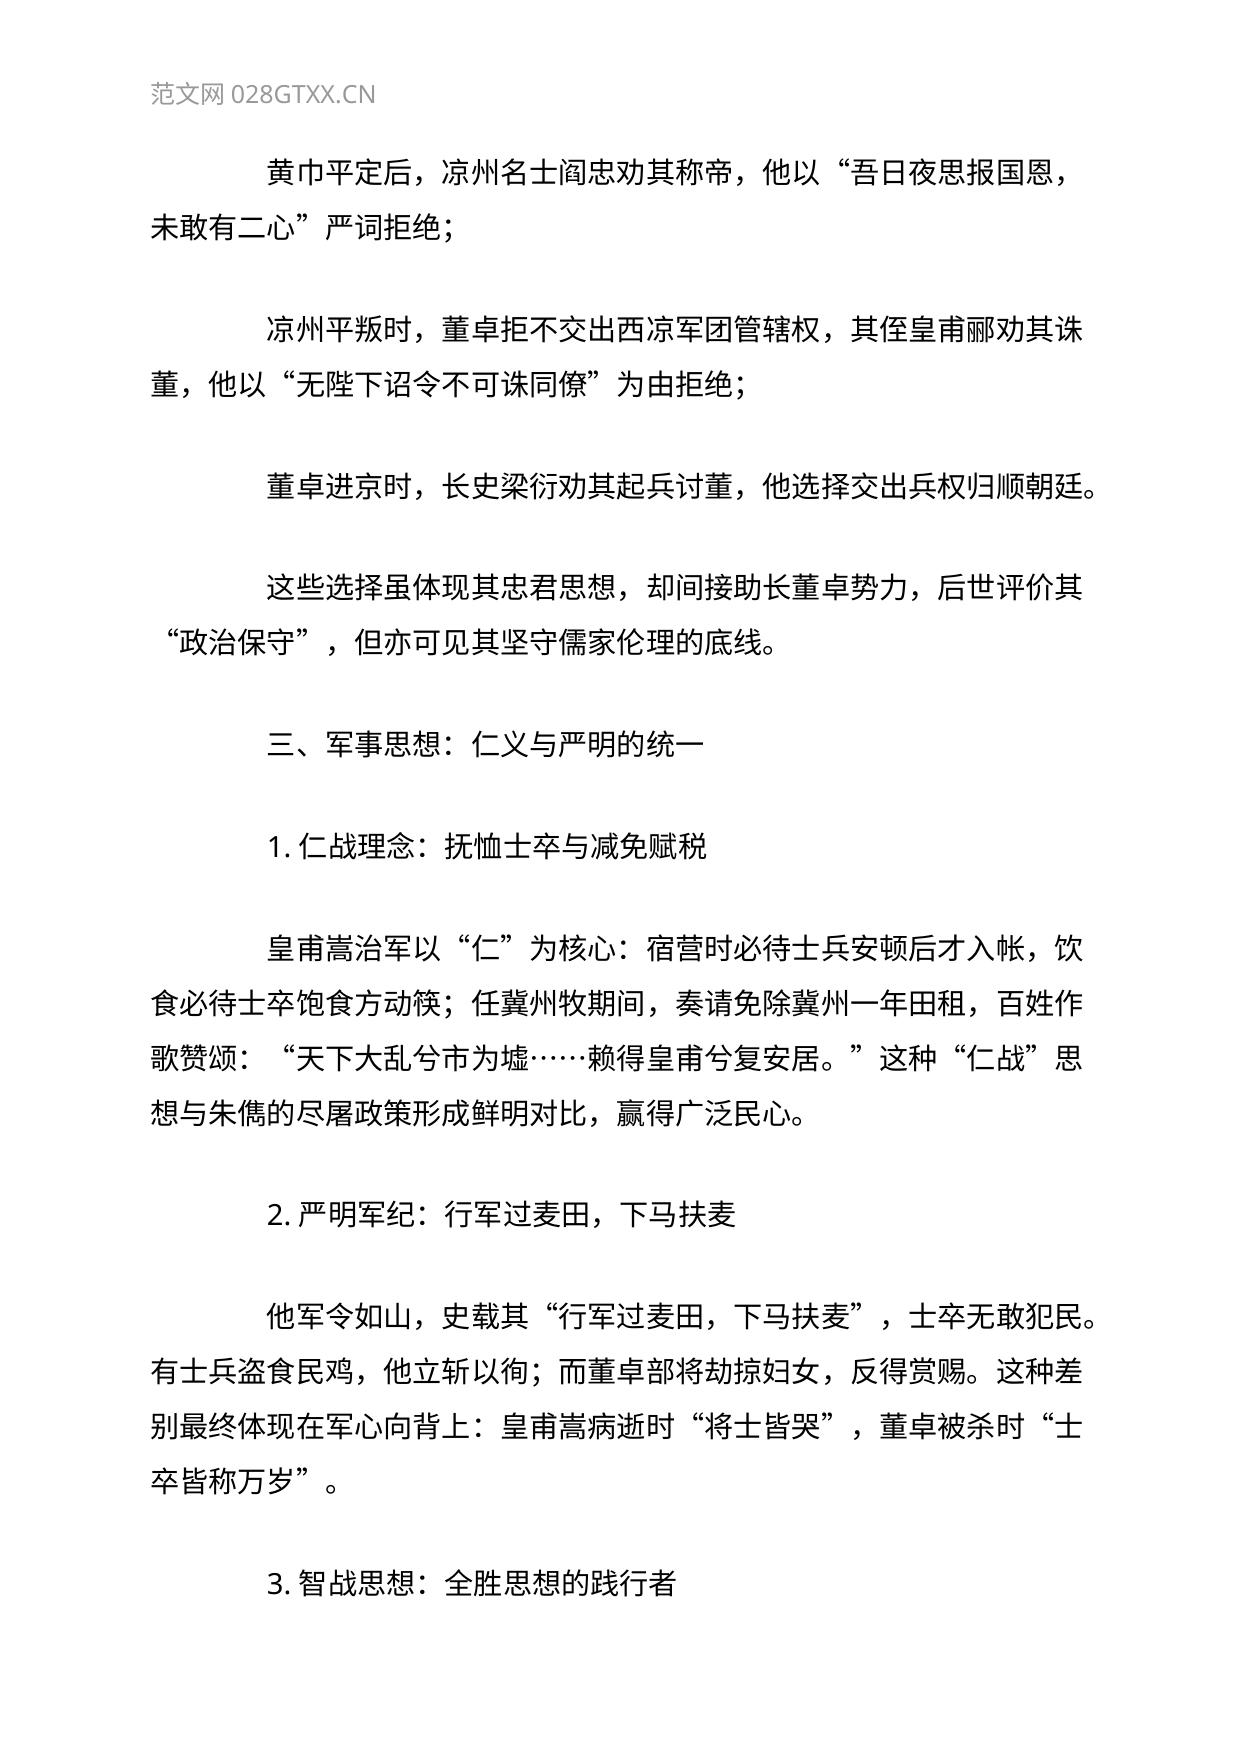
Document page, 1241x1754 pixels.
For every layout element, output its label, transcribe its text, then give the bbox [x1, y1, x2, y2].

text 黄巾平定后，凉州名士阎忠劝其称帝，他以“吾日夜思报国恩，未敢有二心”严词拒绝； [150, 150, 1090, 247]
text 3. 智战思想：全胜思想的践行者 [150, 1560, 1090, 1603]
text 皇甫嵩治军以“仁”为核心：宿营时必待士兵安顿后才入帐，饮食必待士卒饱食方动筷；任冀州牧期间，奏请免除冀州一年田租，百姓作歌赞颂：“天下大乱兮市为墟……赖得皇甫兮复安居。”这种“仁战”思想与朱儁的尽屠政策形成鲜明对比，赢得广泛民心。 [150, 926, 1090, 1132]
text 凉州平叛时，董卓拒不交出西凉军团管辖权，其侄皇甫郦劝其诛董，他以“无陛下诏令不可诛同僚”为由拒绝； [150, 307, 1090, 404]
text 1. 仁战理念：抚恤士卒与减免赋税 [150, 823, 1090, 866]
text 2. 严明军纪：行军过麦田，下马扶麦 [150, 1192, 1090, 1234]
text 董卓进京时，长史梁衍劝其起兵讨董，他选择交出兵权归顺朝廷。 [150, 463, 1090, 506]
text 三、军事思想：仁义与严明的统一 [150, 722, 1090, 764]
text 这些选择虽体现其忠君思想，却间接助长董卓势力，后世评价其“政治保守”，但亦可见其坚守儒家伦理的底线。 [150, 565, 1090, 662]
text 他军令如山，史载其“行军过麦田，下马扶麦”，士卒无敢犯民。有士兵盗食民鸡，他立斩以徇；而董卓部将劫掠妇女，反得赏赐。这种差别最终体现在军心向背上：皇甫嵩病逝时“将士皆哭”，董卓被杀时“士卒皆称万岁”。 [150, 1294, 1090, 1501]
